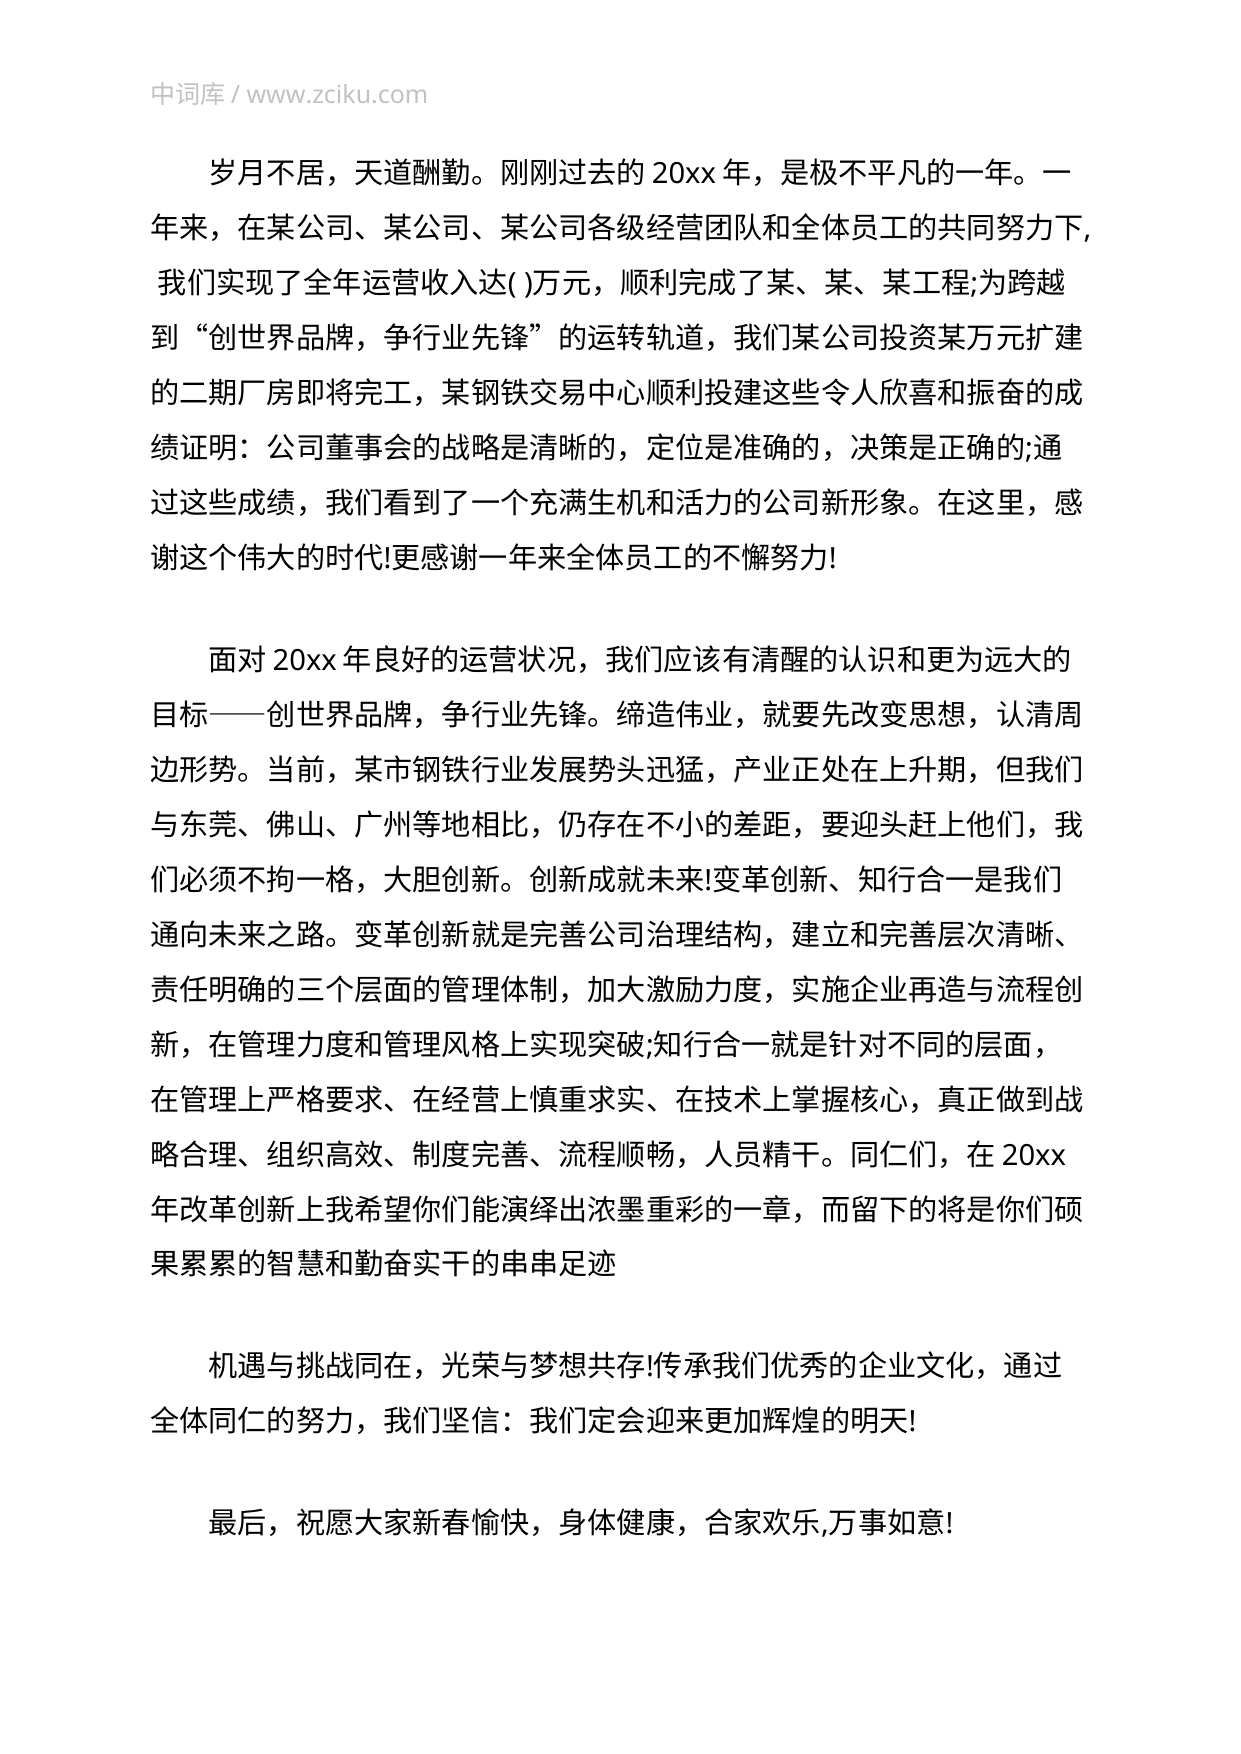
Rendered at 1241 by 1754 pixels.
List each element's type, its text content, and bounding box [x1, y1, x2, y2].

text 面对20xx年良好的运营状况，我们应该有清醒的认识和更为远大的目标——创世界品牌，争行业先锋。缔造伟业，就要先改变思想，认清周边形势。当前，某市钢铁行业发展势头迅猛，产业正处在上升期，但我们与东莞、佛山、广州等地相比，仍存在不小的差距，要迎头赶上他们，我们必须不拘一格，大胆创新。创新成就未来!变革创新、知行合一是我们通向未来之路。变革创新就是完善公司治理结构，建立和完善层次清晰、责任明确的三个层面的管理体制，加大激励力度，实施企业再造与流程创新，在管理力度和管理风格上实现突破;知行合一就是针对不同的层面，在管理上严格要求、在经营上慎重求实、在技术上掌握核心，真正做到战略合理、组织高效、制度完善、流程顺畅，人员精干。同仁们，在20xx年改革创新上我希望你们能演绎出浓墨重彩的一章，而留下的将是你们硕果累累的智慧和勤奋实干的串串足迹 [150, 637, 1090, 1283]
text 最后，祝愿大家新春愉快，身体健康，合家欢乐,万事如意! [150, 1500, 1090, 1542]
text 岁月不居，天道酬勤。刚刚过去的20xx年，是极不平凡的一年。一年来，在某公司、某公司、某公司各级经营团队和全体员工的共同努力下, 我们实现了全年运营收入达( )万元，顺利完成了某、某、某工程;为跨越到“创世界品牌，争行业先锋”的运转轨道，我们某公司投资某万元扩建的二期厂房即将完工，某钢铁交易中心顺利投建这些令人欣喜和振奋的成绩证明：公司董事会的战略是清晰的，定位是准确的，决策是正确的;通过这些成绩，我们看到了一个充满生机和活力的公司新形象。在这里，感谢这个伟大的时代!更感谢一年来全体员工的不懈努力! [150, 150, 1090, 577]
text 机遇与挑战同在，光荣与梦想共存!传承我们优秀的企业文化，通过全体同仁的努力，我们坚信：我们定会迎来更加辉煌的明天! [150, 1343, 1090, 1440]
